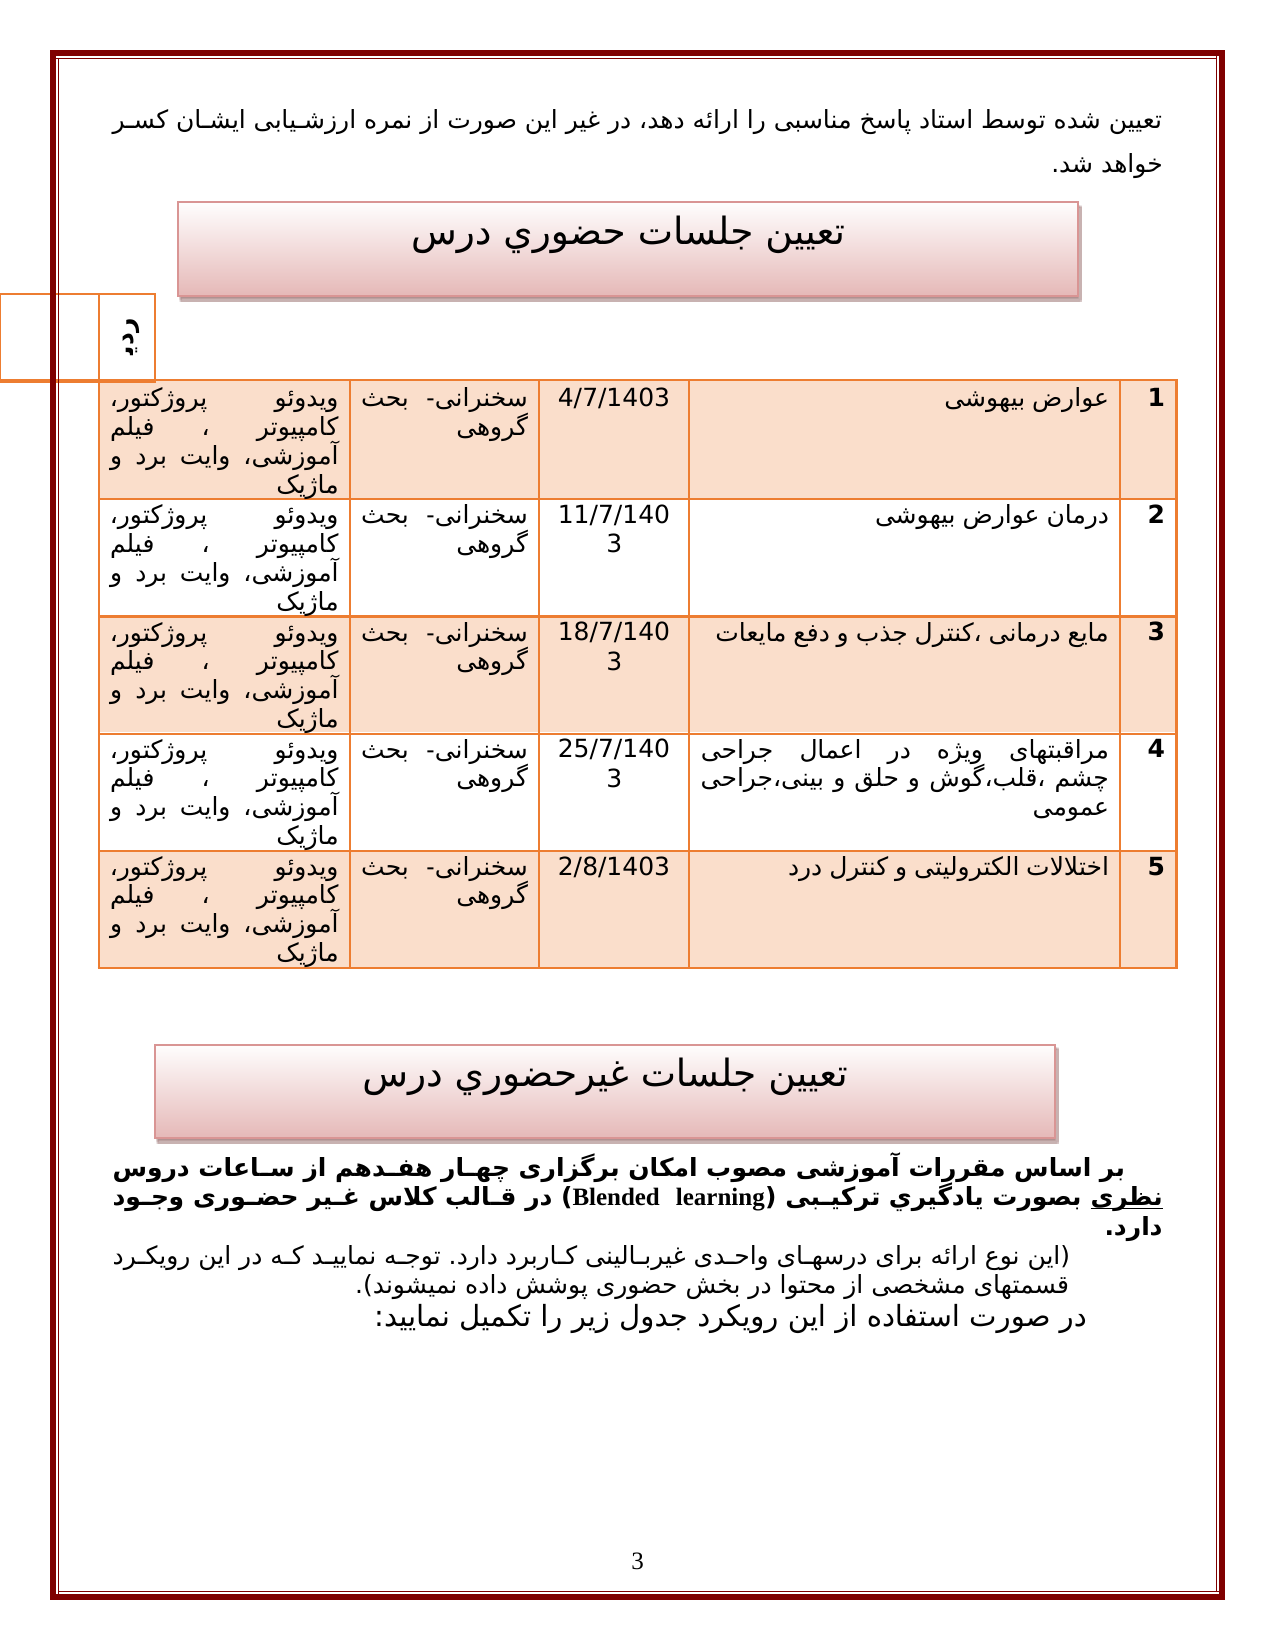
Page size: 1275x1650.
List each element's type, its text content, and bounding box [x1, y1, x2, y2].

table_cell مراقبتهای ویژه در اعمال جراحی چشم ،قلب،گوش و حلق و بینی،جراحی عمومی [690, 735, 1119, 849]
table_cell 4 [1121, 735, 1175, 849]
table_cell 2/8/1403 [540, 852, 688, 967]
table_cell 11/7/1403 [540, 500, 688, 615]
table_cell سخنرانی- بحث گروهی [351, 735, 538, 849]
table_cell 4/7/1403 [540, 381, 688, 498]
text (این نوع ارائه برای درسهای واحدی غیربالینی کاربرد دارد. توجه نمایید که در این رویکرد قسمتهای مشخصی از محتوا در بخش حضوری پوشش داده نمیشوند). [112, 1241, 1087, 1299]
table_cell 25/7/1403 [540, 735, 688, 849]
table_cell ويدوئو پروژكتور، كامپيوتر ، فیلم آموزشی، وایت برد و ماژیک [100, 735, 349, 849]
table_cell 5 [1121, 852, 1175, 967]
table_header ردیف [100, 295, 154, 379]
table_cell ويدوئو پروژكتور، كامپيوتر ، فیلم آموزشی، وایت برد و ماژیک [100, 500, 349, 615]
table_cell درمان عوارض بیهوشی [690, 500, 1119, 615]
table_cell 18/7/1403 [540, 618, 688, 732]
table_cell سخنرانی- بحث گروهی [351, 381, 538, 498]
text بر اساس مقررات آموزشی مصوب امکان برگزاری چهار هفدهم از ساعات دروس نظری بصورت يادگيري ترکیبی (Blended learning) در قالب کلاس غیر حضوری وجود دارد. [112, 1153, 1162, 1241]
table_cell ويدوئو پروژكتور، كامپيوتر ، فیلم آموزشی، وایت برد و ماژیک [100, 381, 349, 498]
table_cell اختلالات الکترولیتی و کنترل درد [690, 852, 1119, 967]
table_cell 3 [1121, 618, 1175, 732]
table_cell عوارض بیهوشی [690, 381, 1119, 498]
table_cell 2 [1121, 500, 1175, 615]
table_cell سخنرانی- بحث گروهی [351, 852, 538, 967]
text در صورت استفاده از این رویکرد جدول زیر را تکمیل نمایید: [112, 1299, 1087, 1333]
table_cell سخنرانی- بحث گروهی [351, 618, 538, 732]
table_cell ويدوئو پروژكتور، كامپيوتر ، فیلم آموزشی، وایت برد و ماژیک [100, 852, 349, 967]
table_cell 1 [1121, 381, 1175, 498]
table_cell ويدوئو پروژكتور، كامپيوتر ، فیلم آموزشی، وایت برد و ماژیک [100, 618, 349, 732]
table_cell مایع درمانی ،کنترل جذب و دفع مایعات [690, 618, 1119, 732]
table_cell سخنرانی- بحث گروهی [351, 500, 538, 615]
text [112, 105, 1162, 178]
